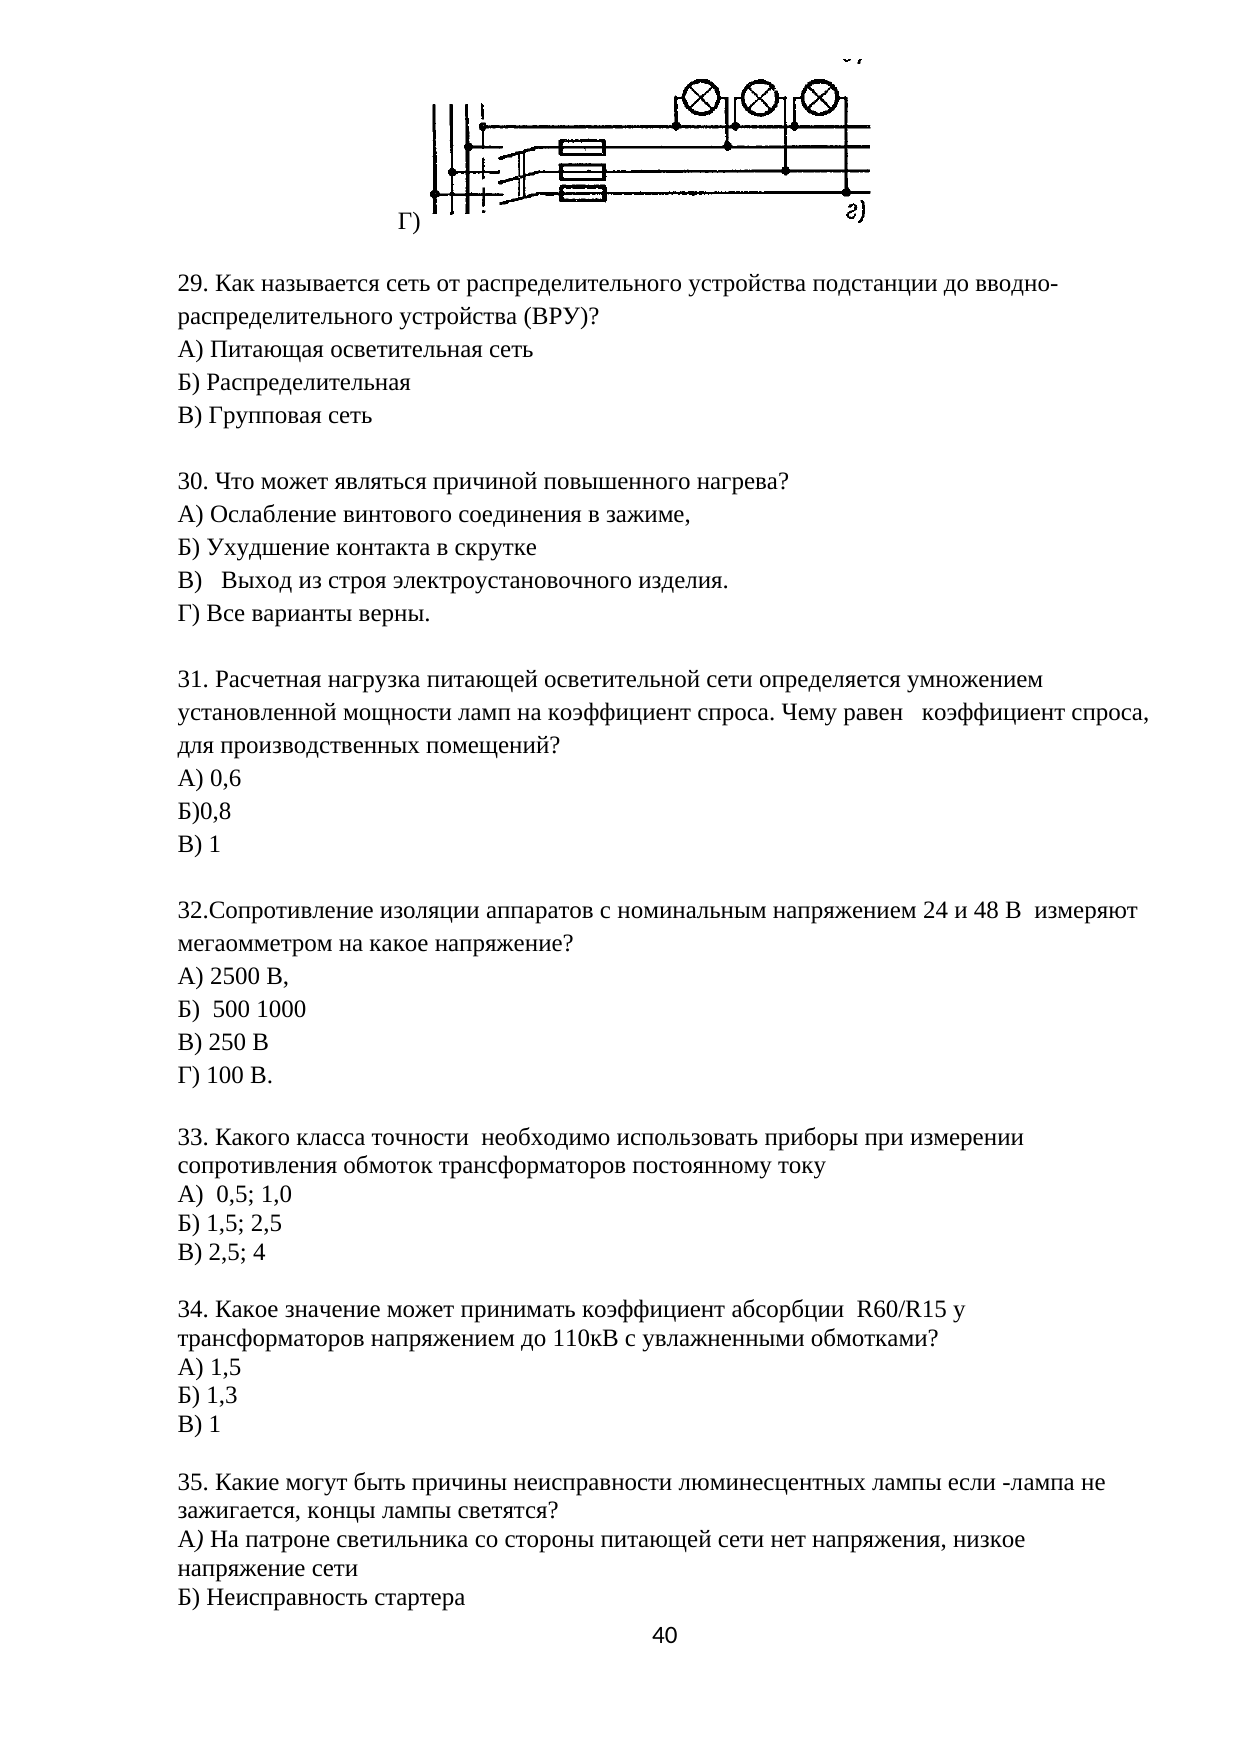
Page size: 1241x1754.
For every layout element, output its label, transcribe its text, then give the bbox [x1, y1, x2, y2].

text В) 2,5; 4 [177, 1237, 1152, 1266]
text В) 1 [177, 829, 1152, 858]
text Г) Все варианты верны. [177, 598, 1152, 627]
text А) 1,5 [177, 1352, 1152, 1381]
text 31. Расчетная нагрузка питающей осветительной сети определяется умножением установленной мощности ламп на коэффициент спроса. Чему равен коэффициент спроса, для производственных помещений? [177, 664, 1152, 759]
text А) На патроне светильника со стороны питающей сети нет напряжения, низкое напряжение сети [177, 1524, 1152, 1582]
text 35. Какие могут быть причины неисправности люминесцентных лампы если -лампа не зажигается, концы лампы светятся? [177, 1467, 1152, 1524]
text А) 0,6 [177, 763, 1152, 792]
text 34. Какое значение может принимать коэффициент абсорбции R60/R15 у трансформаторов напряжением до 110кВ с увлажненными обмотками? [177, 1294, 1152, 1352]
text Г) 100 В. [177, 1060, 1152, 1089]
picture [426, 59, 884, 230]
text А) 2500 В, [177, 961, 1152, 990]
text Б) 1,5; 2,5 [177, 1208, 1152, 1237]
text Б)0,8 [177, 796, 1152, 825]
text В) Выход из строя электроустановочного изделия. [177, 565, 1152, 593]
text Б) Ухудшение контакта в скрутке [177, 532, 1152, 561]
text 33. Какого класса точности необходимо использовать приборы при измерении сопротивления обмоток трансформаторов постоянному току [177, 1122, 1152, 1179]
text Б) 1,3 [177, 1381, 1152, 1409]
text Б) 500 1000 [177, 994, 1152, 1023]
text 30. Что может являться причиной повышенного нагрева? [177, 466, 1152, 494]
text В) 1 [177, 1409, 1152, 1438]
text А) Ослабление винтового соединения в зажиме, [177, 499, 1152, 527]
text А) 0,5; 1,0 [177, 1179, 1152, 1208]
text В) 250 В [177, 1027, 1152, 1056]
text 32.Сопротивление изоляции аппаратов с номинальным напряжением 24 и 48 В измеряют мегаомметром на какое напряжение? [177, 895, 1152, 957]
text 29. Как называется сеть от распределительного устройства подстанции до вводно-распределительного устройства (ВРУ)? [177, 268, 1152, 330]
text Б) Неисправность стартера [177, 1582, 1152, 1611]
text Б) Распределительная [177, 367, 1152, 396]
text В) Групповая сеть [177, 401, 1152, 429]
text А) Питающая осветительная сеть [177, 334, 1152, 363]
